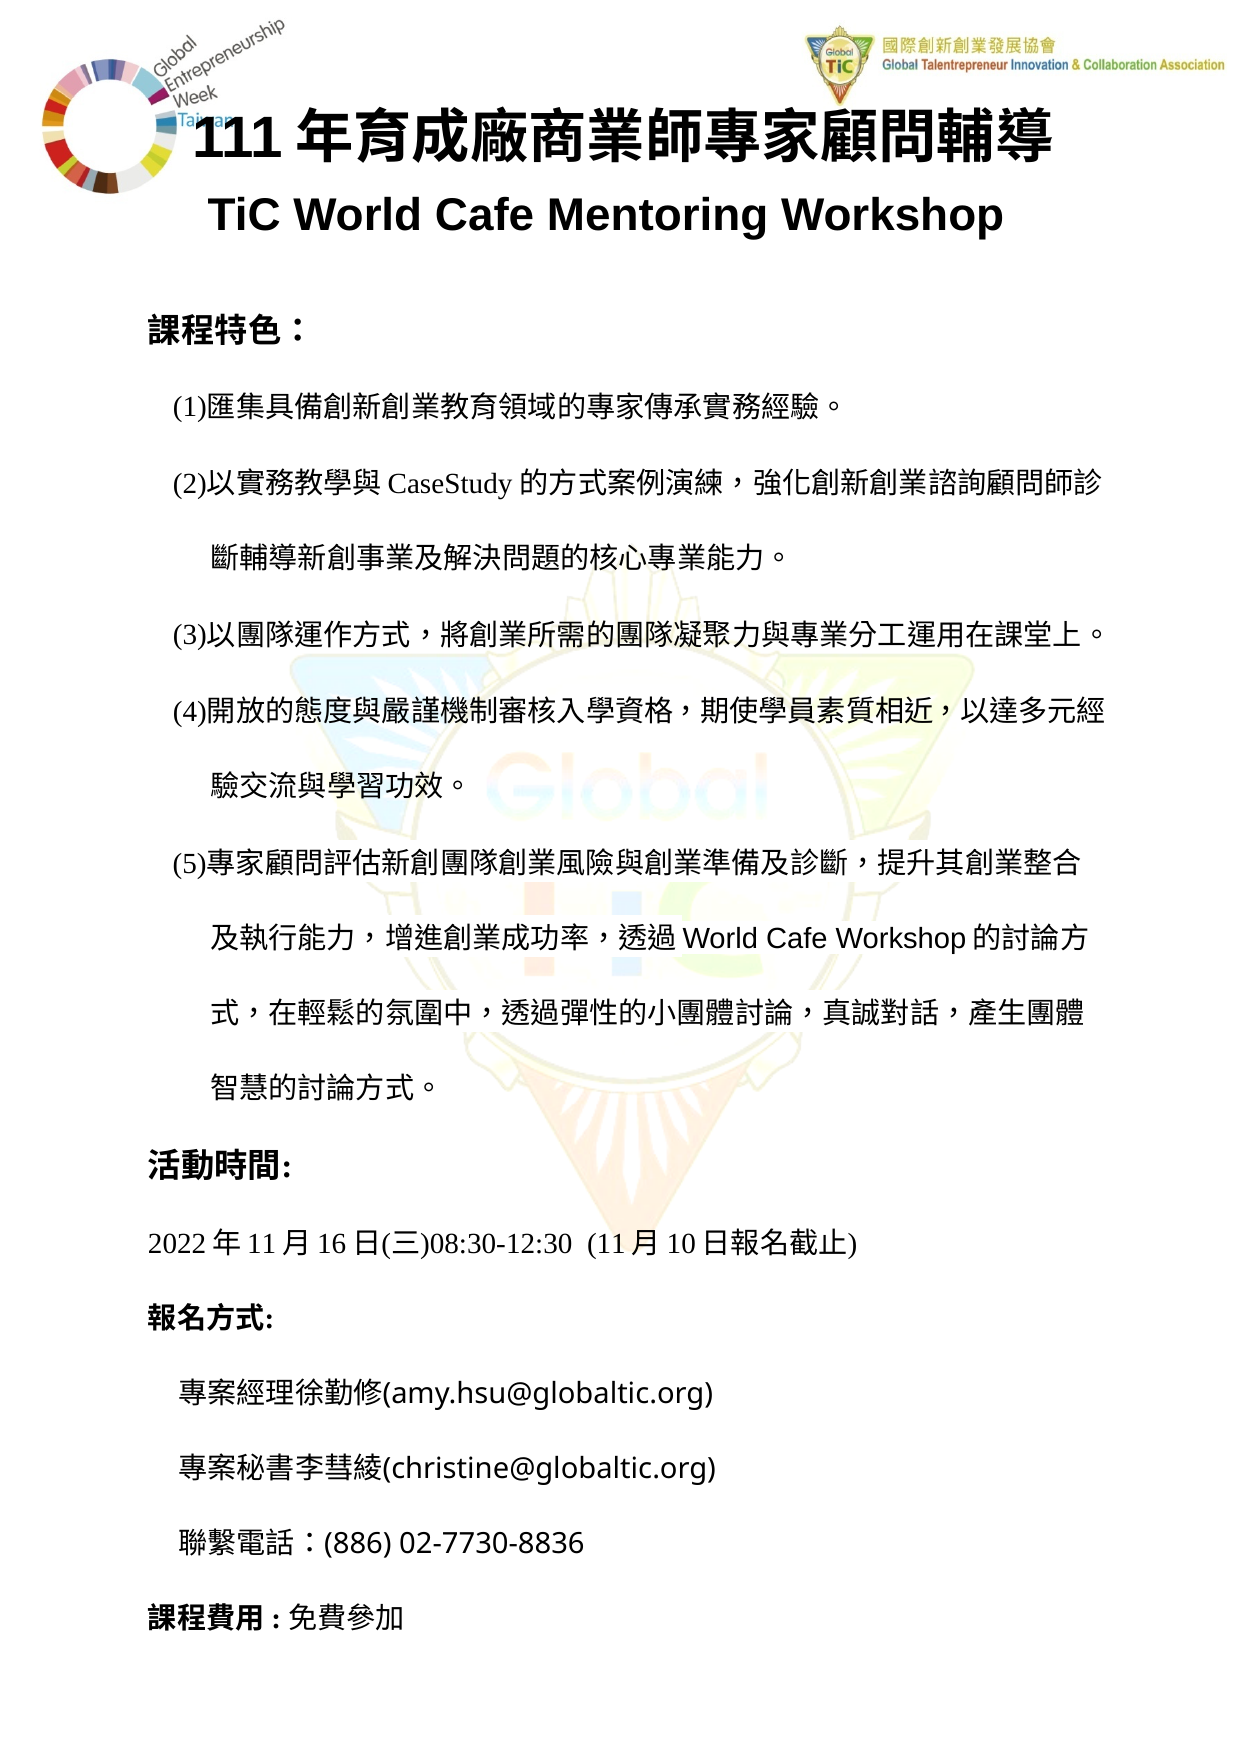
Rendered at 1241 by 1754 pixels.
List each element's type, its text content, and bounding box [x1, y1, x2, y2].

text (5)專家顧問評估新創團隊創業風險與創業準備及診斷，提升其創業整合及執行能力，增進創業成功率，透過World Cafe Workshop的討論方式，在輕鬆的氛圍中，透過彈性的小團體討論，真誠對話，產生團體智慧的討論方式。 [172, 823, 1109, 1123]
text (4)開放的態度與嚴謹機制審核入學資格，期使學員素質相近，以達多元經驗交流與學習功效。 [173, 671, 1109, 821]
text 報名方式: [148, 1278, 1137, 1353]
text 專案秘書李彗綾(christine@globaltic.org) [148, 1428, 1137, 1503]
text 2022年11月16日(三)08:30-12:30 (11月10日報名截止) [148, 1203, 1109, 1278]
text 課程費用 : 免費參加 [148, 1578, 1137, 1653]
text (1)匯集具備創新創業教育領域的專家傳承實務經驗。 [173, 366, 1139, 441]
text 專案經理徐勤修(amy.hsu@globaltic.org) [148, 1353, 1137, 1428]
picture [0, 6, 296, 210]
text 活動時間: [148, 1126, 1109, 1201]
picture [801, 20, 1233, 112]
text (2)以實務教學與CaseStudy 的方式案例演練，強化創新創業諮詢顧問師診斷輔導新創事業及解決問題的核心專業能力。 [173, 443, 1110, 593]
text (3)以團隊運作方式，將創業所需的團隊凝聚力與專業分工運用在課堂上。 [173, 593, 1139, 668]
text 聯繫電話：(886) 02-7730-8836 [148, 1503, 1137, 1578]
text 課程特色： [148, 291, 1139, 366]
